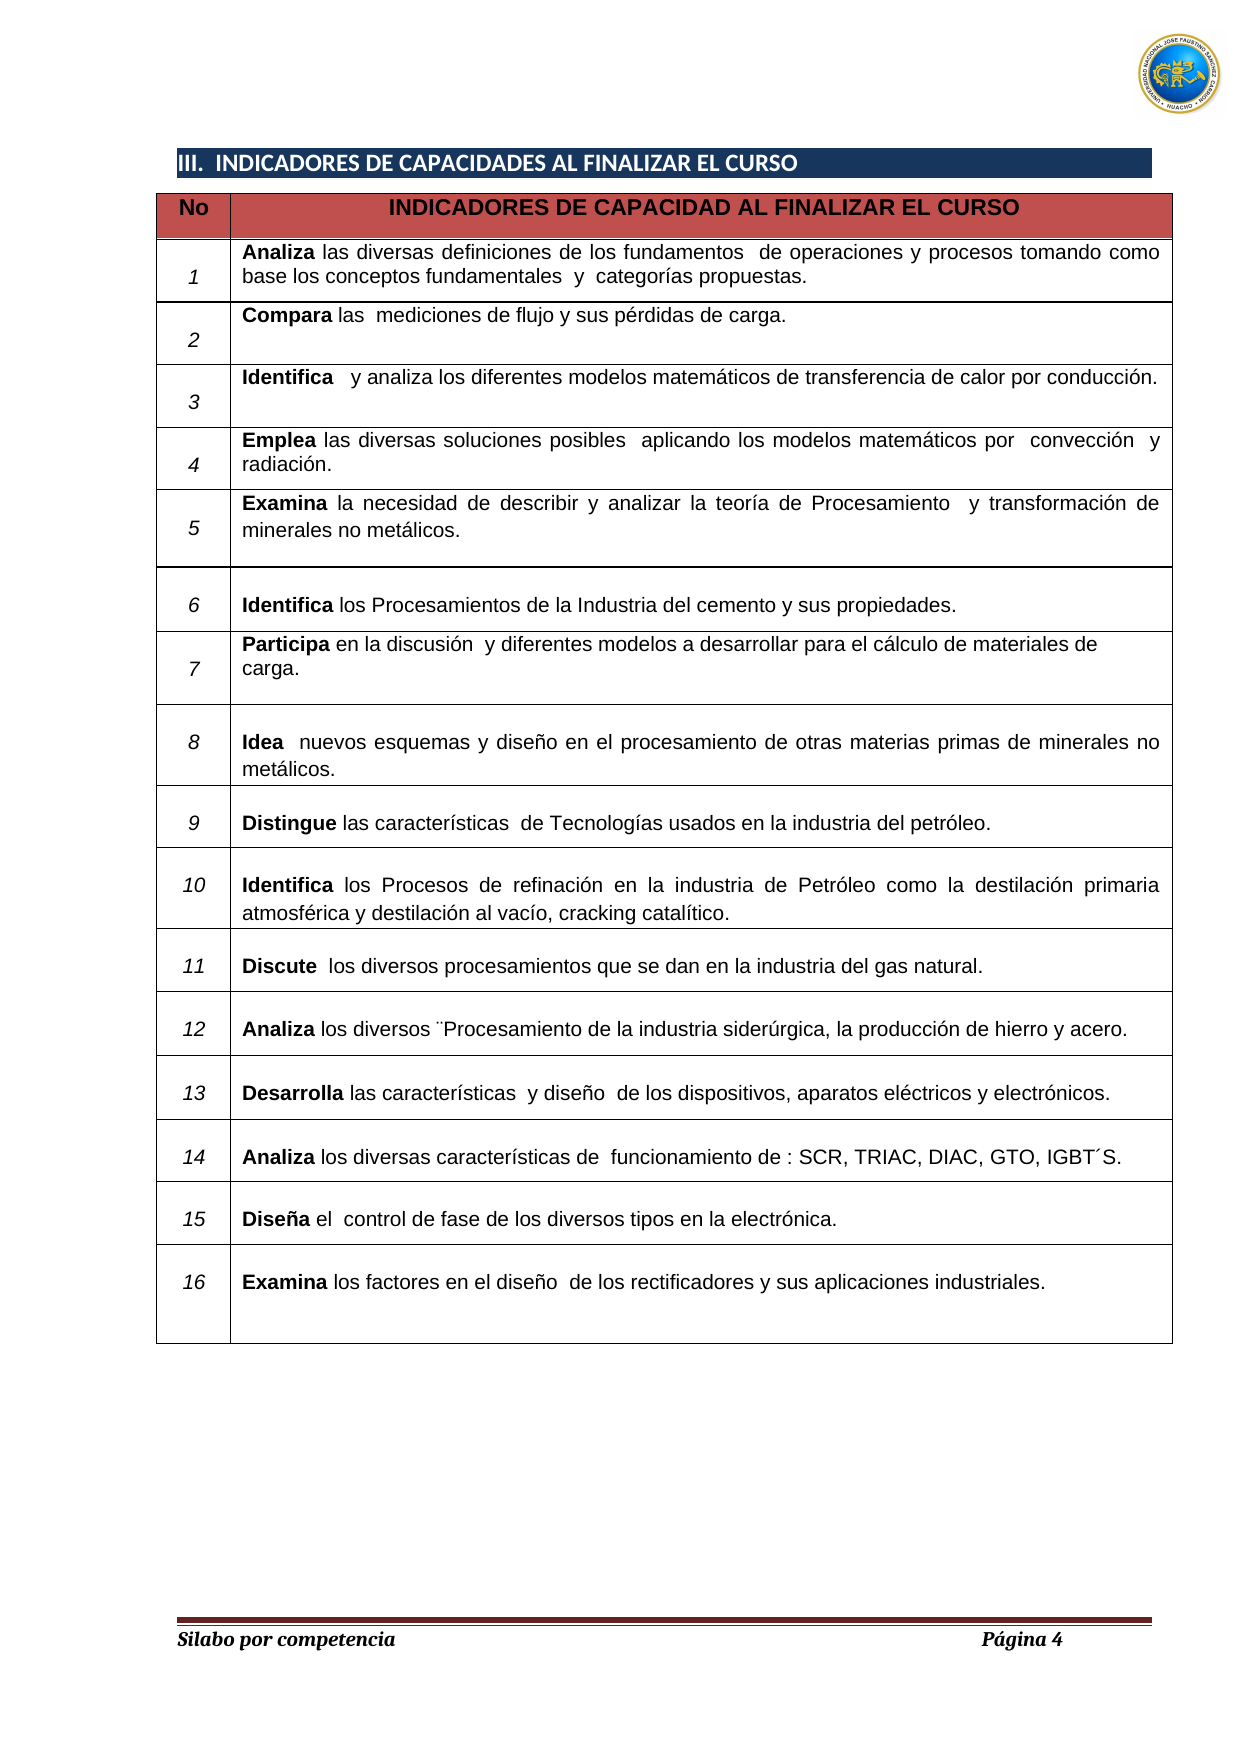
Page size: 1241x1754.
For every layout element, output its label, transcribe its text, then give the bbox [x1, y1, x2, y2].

table_cell Idea nuevos esquemas y diseño en el procesamiento de otras materias primas de minerales no metálicos. [231, 705, 1172, 785]
table_cell 9 [157, 786, 230, 847]
table_cell 16 [157, 1245, 230, 1343]
table_cell Identifica los Procesos de refinación en la industria de Petróleo como la destilación primaria atmosférica y destilación al vacío, cracking catalítico. [231, 848, 1172, 928]
table_cell Compara las mediciones de flujo y sus pérdidas de carga. [231, 303, 1172, 364]
table_cell 5 [157, 490, 230, 566]
table_cell Analiza los diversos ¨Procesamiento de la industria siderúrgica, la producción de hierro y acero. [231, 992, 1172, 1055]
table_cell Distingue las características de Tecnologías usados en la industria del petróleo. [231, 786, 1172, 847]
table_cell 1 [157, 240, 230, 301]
table_cell Participa en la discusión y diferentes modelos a desarrollar para el cálculo de materiales de carga. [231, 632, 1172, 703]
table_header No [157, 194, 230, 238]
table_cell 10 [157, 848, 230, 928]
table_cell 6 [157, 568, 230, 631]
picture [1133, 29, 1226, 119]
table_cell 14 [157, 1120, 230, 1181]
table_cell Identifica los Procesamientos de la Industria del cemento y sus propiedades. [231, 568, 1172, 631]
table_cell Diseña el control de fase de los diversos tipos en la electrónica. [231, 1182, 1172, 1244]
table_cell Desarrolla las características y diseño de los dispositivos, aparatos eléctricos y electrónicos. [231, 1056, 1172, 1119]
text III. INDICADORES DE CAPACIDADES AL FINALIZAR EL CURSO [177, 148, 1152, 178]
table_cell 7 [157, 632, 230, 703]
table_cell Examina la necesidad de describir y analizar la teoría de Procesamiento y transformación de minerales no metálicos. [231, 490, 1172, 566]
table_cell 12 [157, 992, 230, 1055]
table_cell Emplea las diversas soluciones posibles aplicando los modelos matemáticos por convección y radiación. [231, 428, 1172, 489]
table_cell 15 [157, 1182, 230, 1244]
table_cell 4 [157, 428, 230, 489]
table_header INDICADORES DE CAPACIDAD AL FINALIZAR EL CURSO [231, 194, 1172, 238]
table_cell 2 [157, 303, 230, 364]
table_cell 11 [157, 929, 230, 991]
table_cell Identifica y analiza los diferentes modelos matemáticos de transferencia de calor por conducción. [231, 365, 1172, 427]
table_cell 3 [157, 365, 230, 427]
table_cell 8 [157, 705, 230, 785]
table_cell Analiza las diversas definiciones de los fundamentos de operaciones y procesos tomando como base los conceptos fundamentales y categorías propuestas. [231, 240, 1172, 301]
table_cell 13 [157, 1056, 230, 1119]
table_cell Analiza los diversas características de funcionamiento de : SCR, TRIAC, DIAC, GTO, IGBT´S. [231, 1120, 1172, 1181]
table_cell Discute los diversos procesamientos que se dan en la industria del gas natural. [231, 929, 1172, 991]
table_cell Examina los factores en el diseño de los rectificadores y sus aplicaciones industriales. [231, 1245, 1172, 1343]
